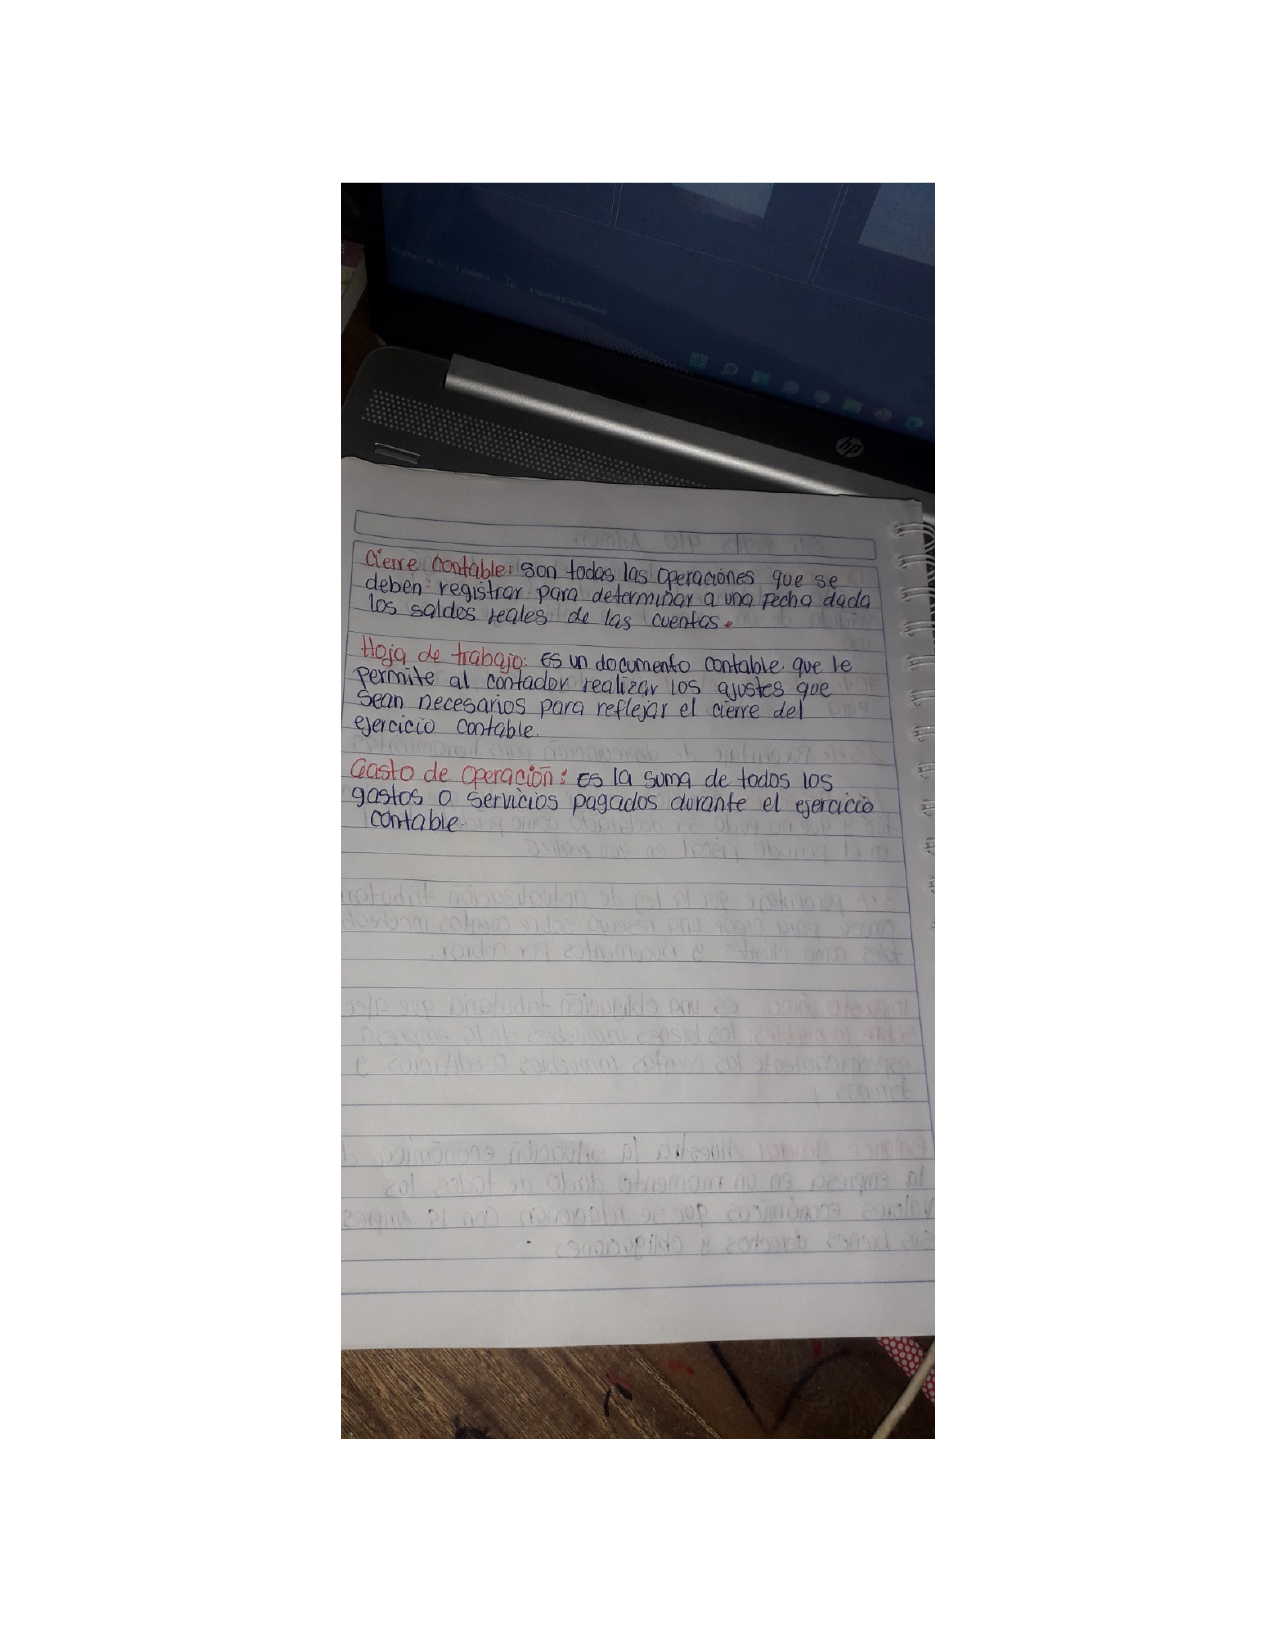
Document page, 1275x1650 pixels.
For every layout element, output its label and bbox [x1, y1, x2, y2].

picture [341, 184, 935, 1439]
